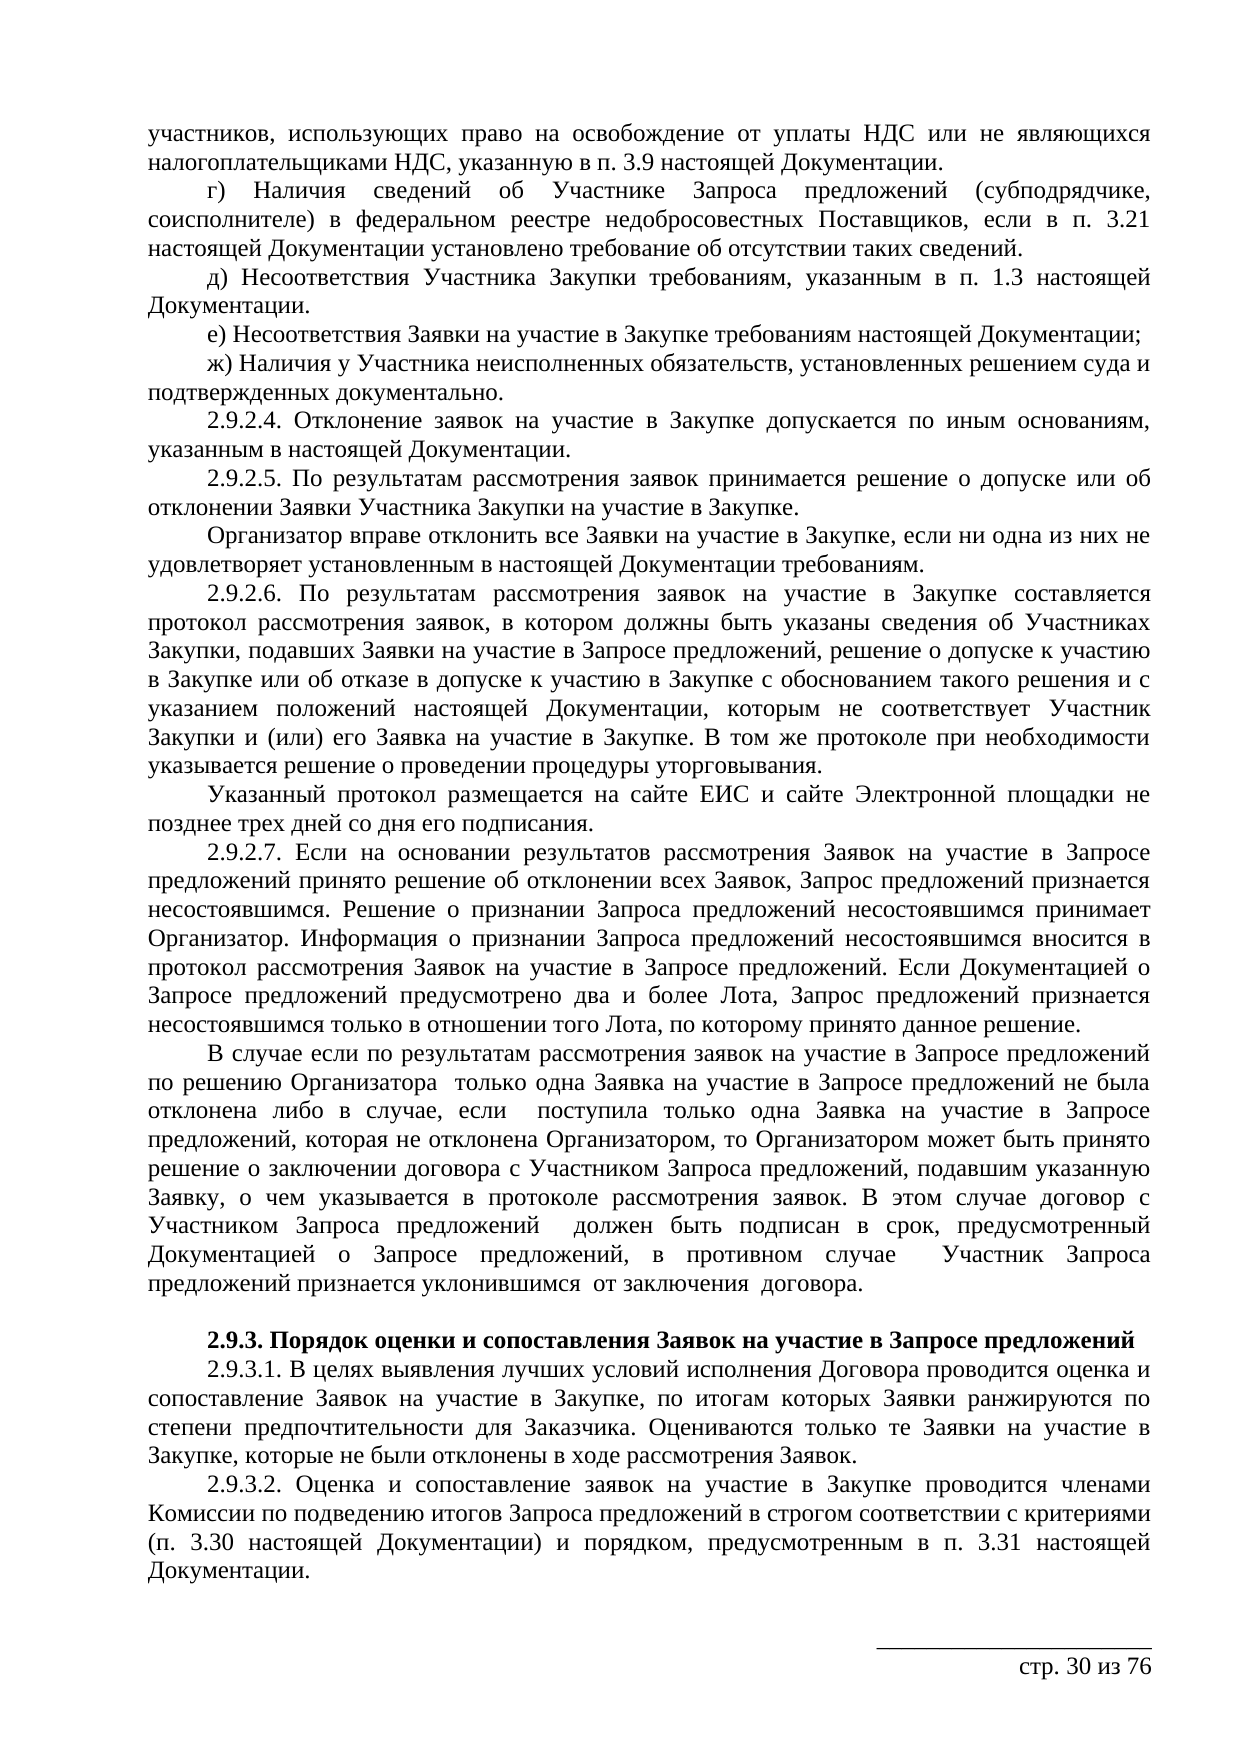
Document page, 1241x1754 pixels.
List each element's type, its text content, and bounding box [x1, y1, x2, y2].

list В случае если по результатам рассмотрения заявок на участие в Запросе предложений по решению Организатора только одна Заявка на участие в Запросе предложений не была отклонена либо в случае, если поступила только одна Заявка на участие в Запросе предложений, которая не отклонена Организатором, то Организатором может быть принято решение о заключении договора с Участником Запроса предложений, подавшим указанную Заявку, о чем указывается в протоколе рассмотрения заявок. В этом случае договор с Участником Запроса предложений должен быть подписан в срок, предусмотренный Документацией о Запросе предложений, в противном случае Участник Запроса предложений признается уклонившимся от заключения договора. [148, 1038, 1152, 1297]
list е) Несоответствия Заявки на участие в Закупке требованиям настоящей Документации; [148, 319, 1152, 348]
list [148, 118, 1152, 176]
list Организатор вправе отклонить все Заявки на участие в Закупке, если ни одна из них не удовлетворяет установленным в настоящей Документации требованиям. [148, 521, 1152, 578]
list 2.9.2.7. Если на основании результатов рассмотрения Заявок на участие в Запросе предложений принято решение об отклонении всех Заявок, Запрос предложений признается несостоявшимся. Решение о признании Запроса предложений несостоявшимся принимает Организатор. Информация о признании Запроса предложений несостоявшимся вносится в протокол рассмотрения Заявок на участие в Запросе предложений. Если Документацией о Запросе предложений предусмотрено два и более Лота, Запрос предложений признается несостоявшимся только в отношении того Лота, по которому принято данное решение. [148, 837, 1152, 1038]
list Указанный протокол размещается на сайте ЕИС и сайте Электронной площадки не позднее трех дней со дня его подписания. [148, 779, 1152, 837]
list ж) Наличия у Участника неисполненных обязательств, установленных решением суда и подтвержденных документально. [148, 348, 1152, 406]
list 2.9.2.5. По результатам рассмотрения заявок принимается решение о допуске или об отклонении Заявки Участника Закупки на участие в Закупке. [148, 463, 1152, 521]
list д) Несоответствия Участника Закупки требованиям, указанным в п. 1.3 настоящей Документации. [148, 262, 1152, 319]
list 2.9.3. Порядок оценки и сопоставления Заявок на участие в Запросе предложений [148, 1326, 1152, 1354]
list 2.9.3.1. В целях выявления лучших условий исполнения Договора проводится оценка и сопоставление Заявок на участие в Закупке, по итогам которых Заявки ранжируются по степени предпочтительности для Заказчика. Оцениваются только те Заявки на участие в Закупке, которые не были отклонены в ходе рассмотрения Заявок. [148, 1354, 1152, 1469]
list 2.9.2.4. Отклонение заявок на участие в Закупке допускается по иным основаниям, указанным в настоящей Документации. [148, 406, 1152, 463]
list 2.9.3.2. Оценка и сопоставление заявок на участие в Закупке проводится членами Комиссии по подведению итогов Запроса предложений в строгом соответствии с критериями (п. 3.30 настоящей Документации) и порядком, предусмотренным в п. 3.31 настоящей Документации. [148, 1469, 1152, 1584]
list 2.9.2.6. По результатам рассмотрения заявок на участие в Закупке составляется протокол рассмотрения заявок, в котором должны быть указаны сведения об Участниках Закупки, подавших Заявки на участие в Запросе предложений, решение о допуске к участию в Закупке или об отказе в допуске к участию в Закупке с обоснованием такого решения и с указанием положений настоящей Документации, которым не соответствует Участник Закупки и (или) его Заявка на участие в Закупке. В том же протоколе при необходимости указывается решение о проведении процедуры уторговывания. [148, 578, 1152, 779]
list г) Наличия сведений об Участнике Запроса предложений (субподрядчике, соисполнителе) в федеральном реестре недобросовестных Поставщиков, если в п. 3.21 настоящей Документации установлено требование об отсутствии таких сведений. [148, 176, 1152, 262]
